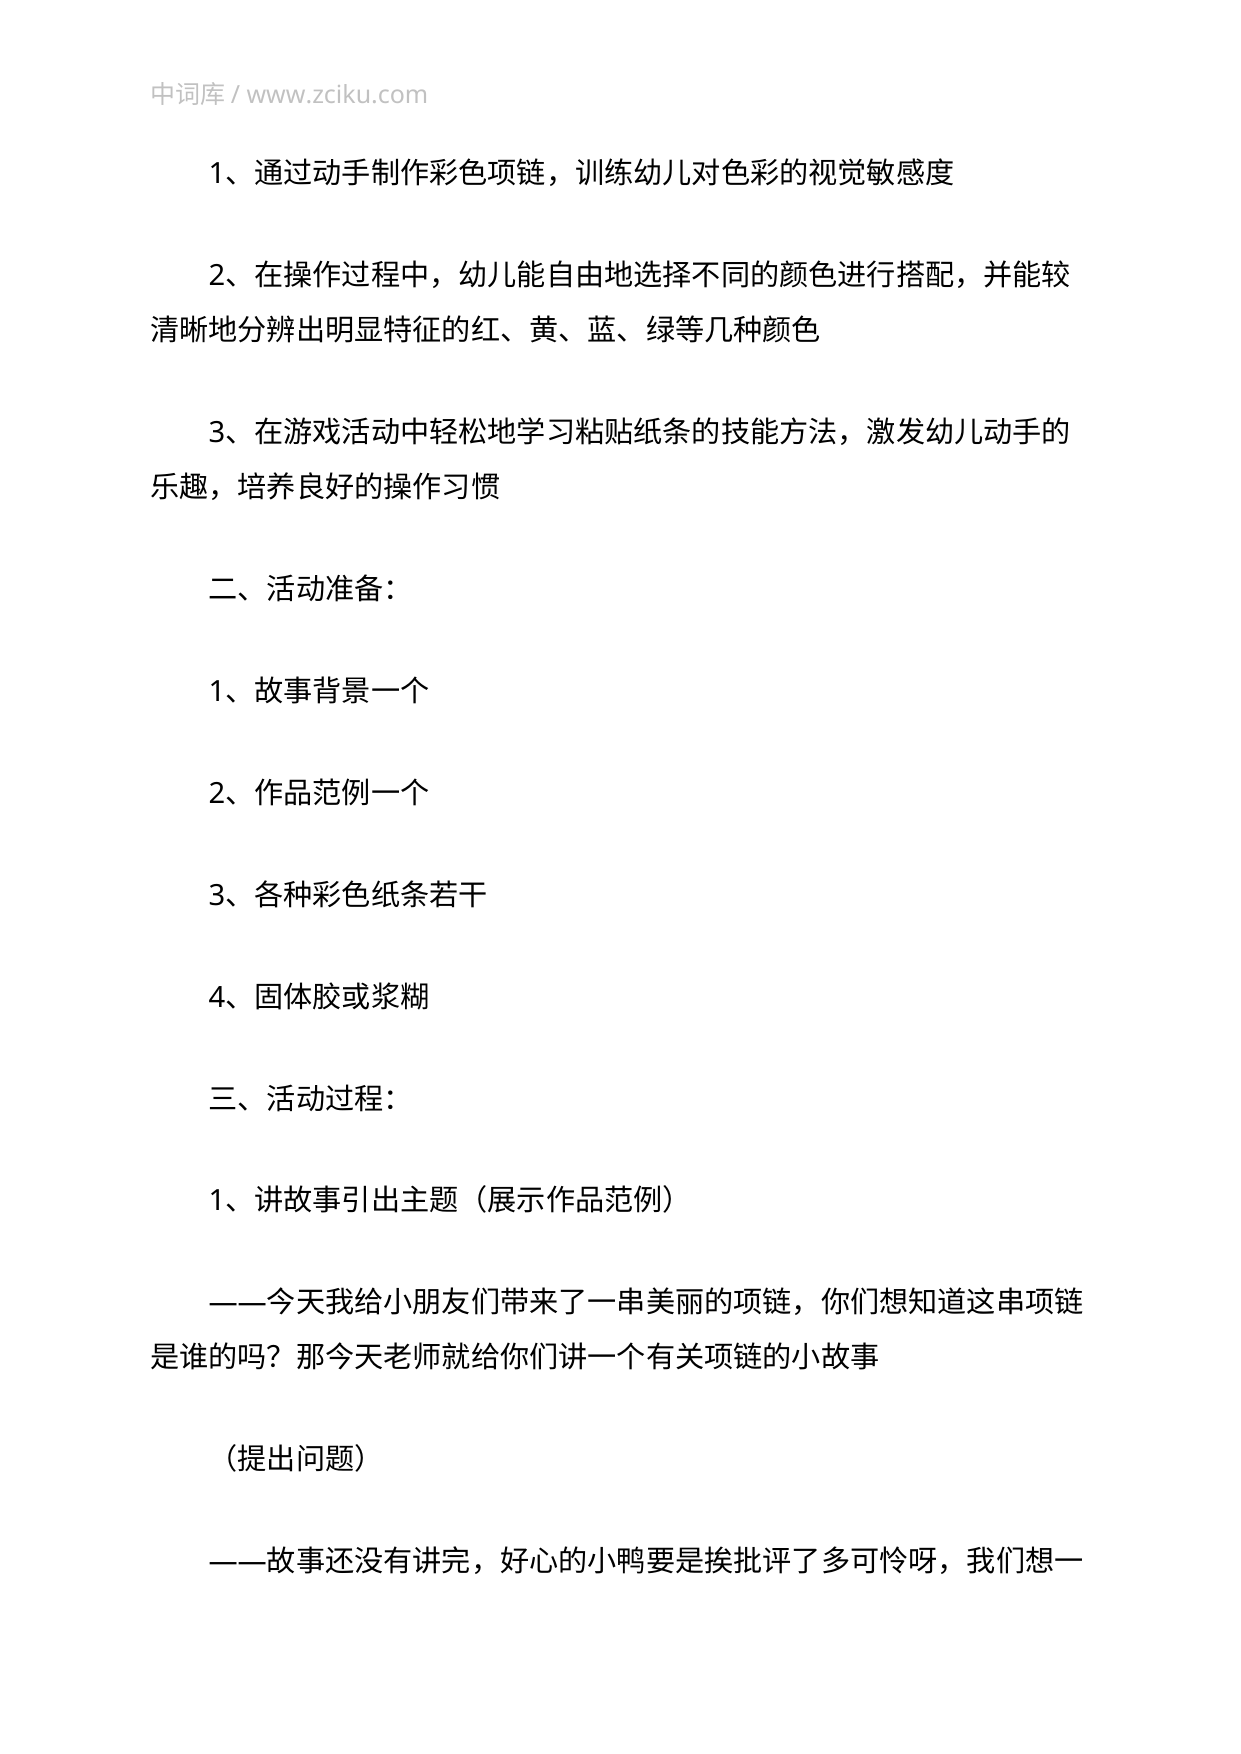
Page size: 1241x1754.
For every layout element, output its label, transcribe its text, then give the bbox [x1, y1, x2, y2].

text 三、活动过程： [150, 1075, 1090, 1117]
text 2、作品范例一个 [150, 769, 1090, 812]
text 二、活动准备： [150, 566, 1090, 608]
text 2、在操作过程中，幼儿能自由地选择不同的颜色进行搭配，并能较清晰地分辨出明显特征的红、黄、蓝、绿等几种颜色 [150, 252, 1090, 349]
text 3、各种彩色纸条若干 [150, 871, 1090, 914]
text 1、故事背景一个 [150, 667, 1090, 710]
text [150, 1537, 1090, 1580]
text 4、固体胶或浆糊 [150, 973, 1090, 1016]
text 1、通过动手制作彩色项链，训练幼儿对色彩的视觉敏感度 [150, 150, 1090, 192]
text （提出问题） [150, 1436, 1090, 1478]
text 3、在游戏活动中轻松地学习粘贴纸条的技能方法，激发幼儿动手的乐趣，培养良好的操作习惯 [150, 409, 1090, 506]
text 1、讲故事引出主题（展示作品范例） [150, 1177, 1090, 1219]
text ——今天我给小朋友们带来了一串美丽的项链，你们想知道这串项链是谁的吗？那今天老师就给你们讲一个有关项链的小故事 [150, 1279, 1090, 1376]
